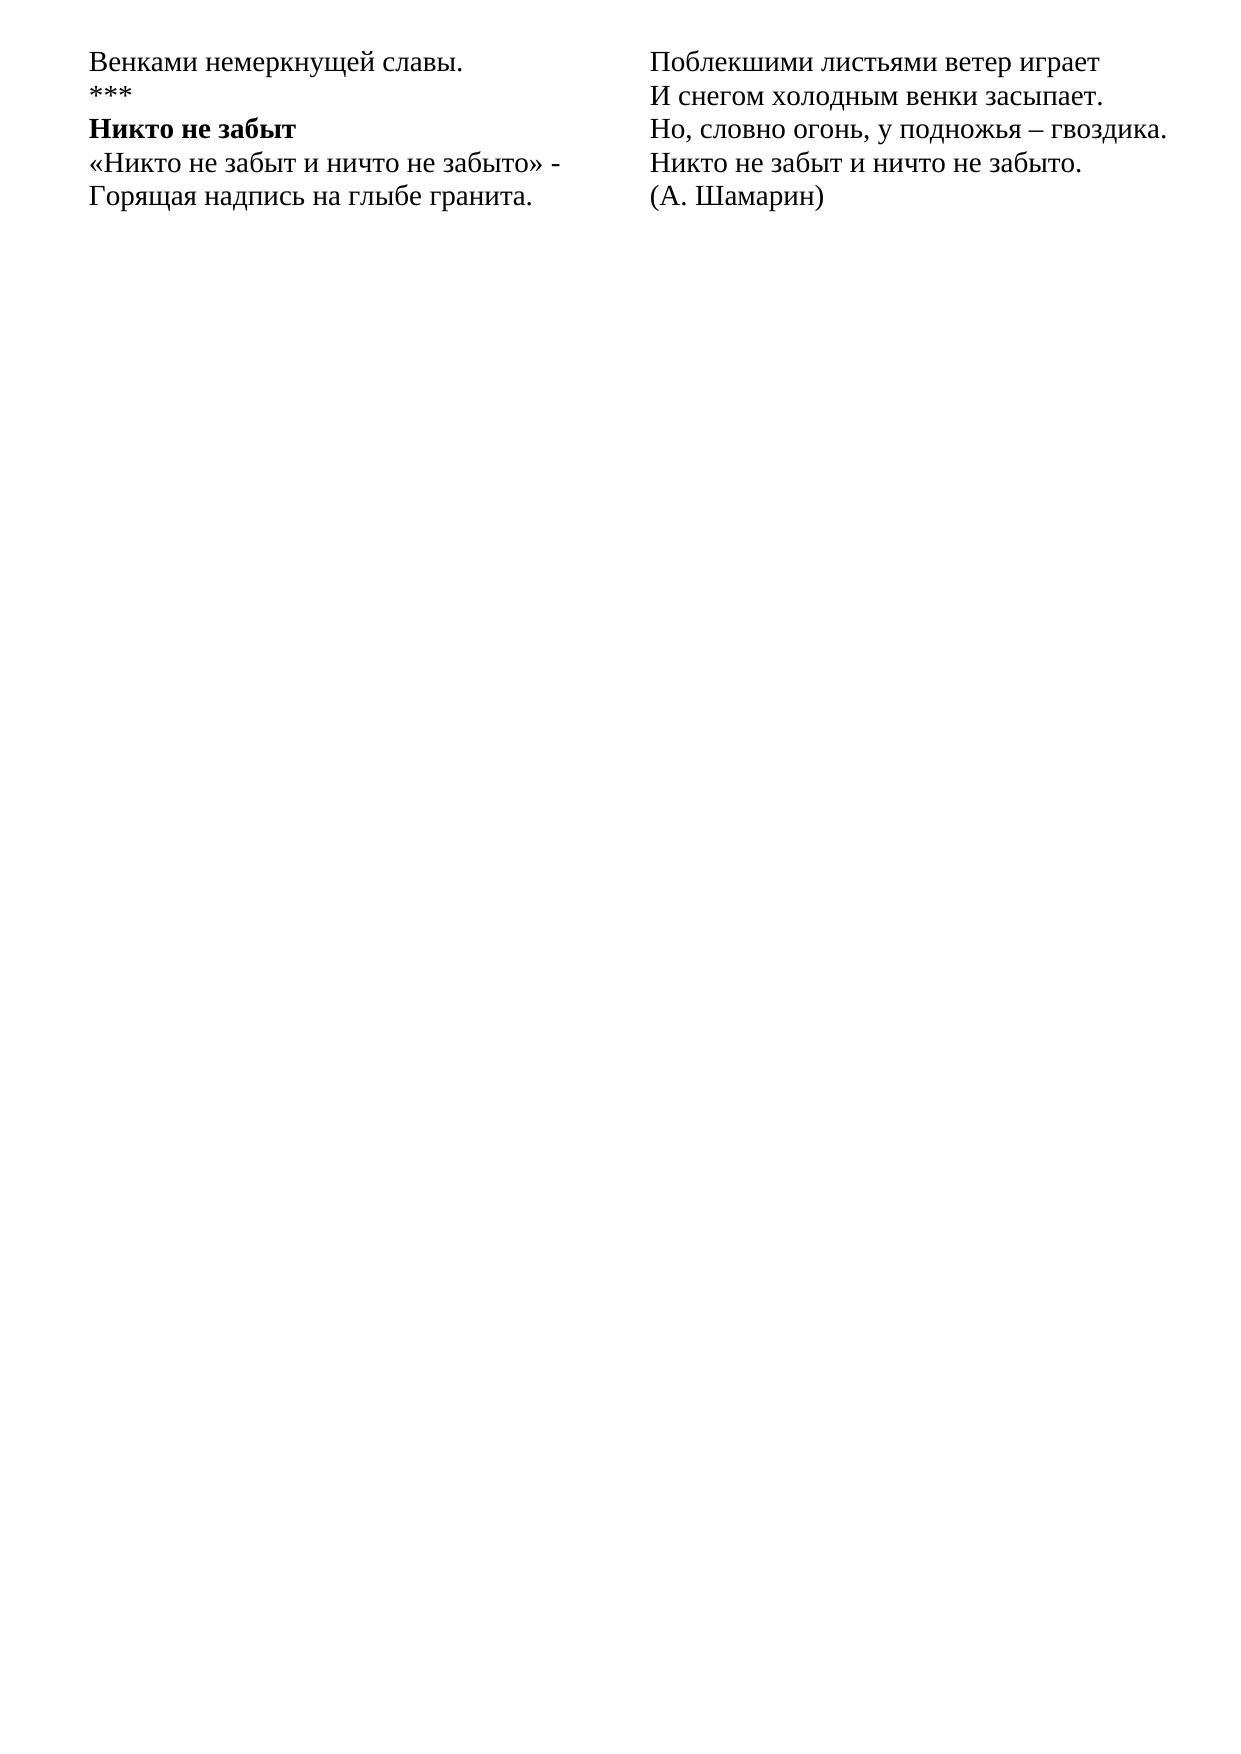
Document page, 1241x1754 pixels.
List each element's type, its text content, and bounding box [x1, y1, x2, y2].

text «Никто не забыт и ничто не забыто» - [89, 145, 620, 178]
text Но, словно огонь, у подножья – гвоздика. [649, 111, 1181, 145]
text Никто не забыт [89, 111, 620, 145]
text *** [89, 78, 620, 111]
text Горящая надпись на глыбе гранита. [89, 178, 620, 212]
text Никто не забыт и ничто не забыто. [649, 145, 1181, 178]
text И снегом холодным венки засыпает. [649, 78, 1181, 111]
text (А. Шамарин) [649, 178, 1181, 212]
text Венками немеркнущей славы. [89, 44, 620, 78]
text Поблекшими листьями ветер играет [649, 44, 1181, 78]
